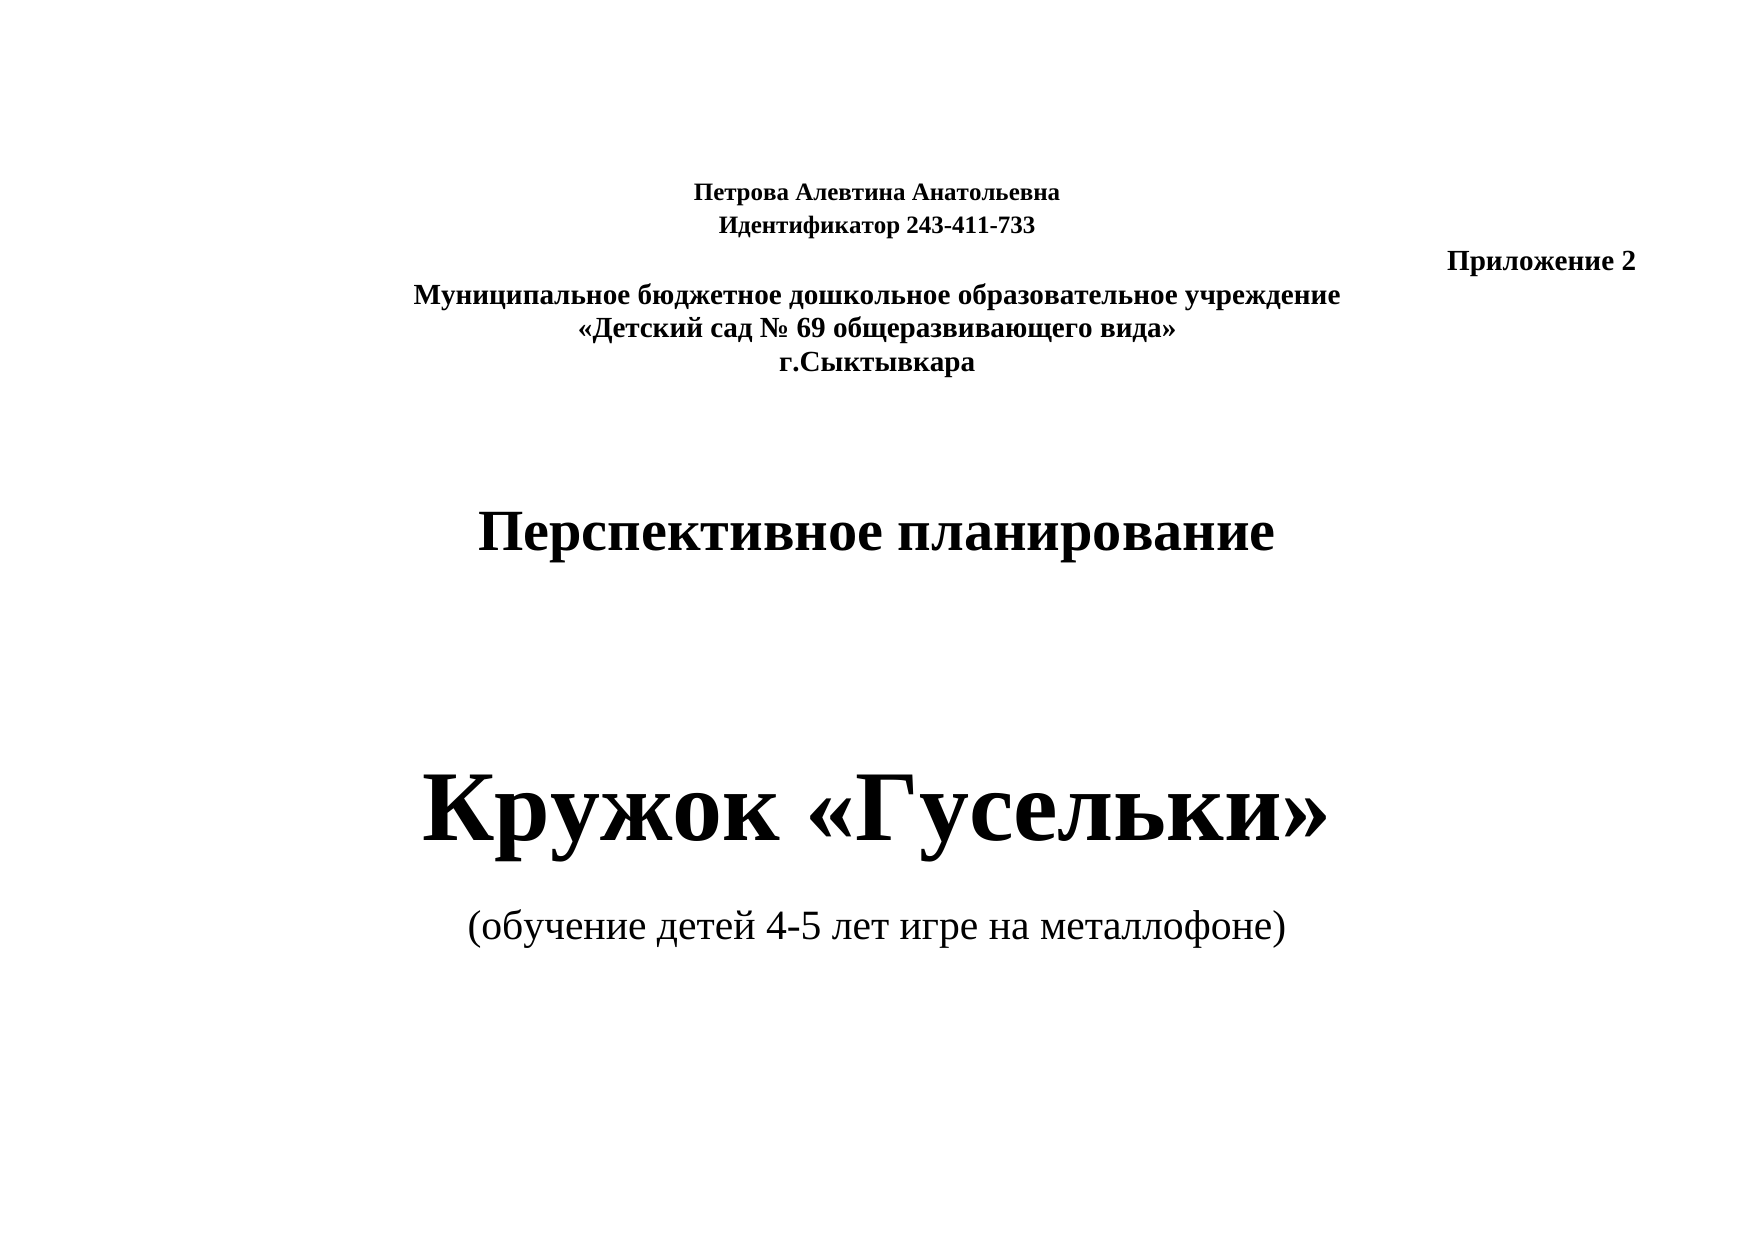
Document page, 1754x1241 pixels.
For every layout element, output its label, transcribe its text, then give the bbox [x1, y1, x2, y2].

text Кружок «Гусельки» [118, 747, 1636, 862]
text Приложение 2 [118, 243, 1636, 277]
text Перспективное планирование [118, 496, 1636, 563]
text Идентификатор 243-411-733 [118, 210, 1636, 239]
text г.Сыктывкара [118, 344, 1636, 377]
text «Детский сад № 69 общеразвивающего вида» [118, 310, 1636, 344]
text Петрова Алевтина Анатольевна [118, 177, 1636, 206]
text Муниципальное бюджетное дошкольное образовательное учреждение [118, 277, 1636, 310]
text (обучение детей 4-5 лет игре на металлофоне) [118, 900, 1636, 948]
